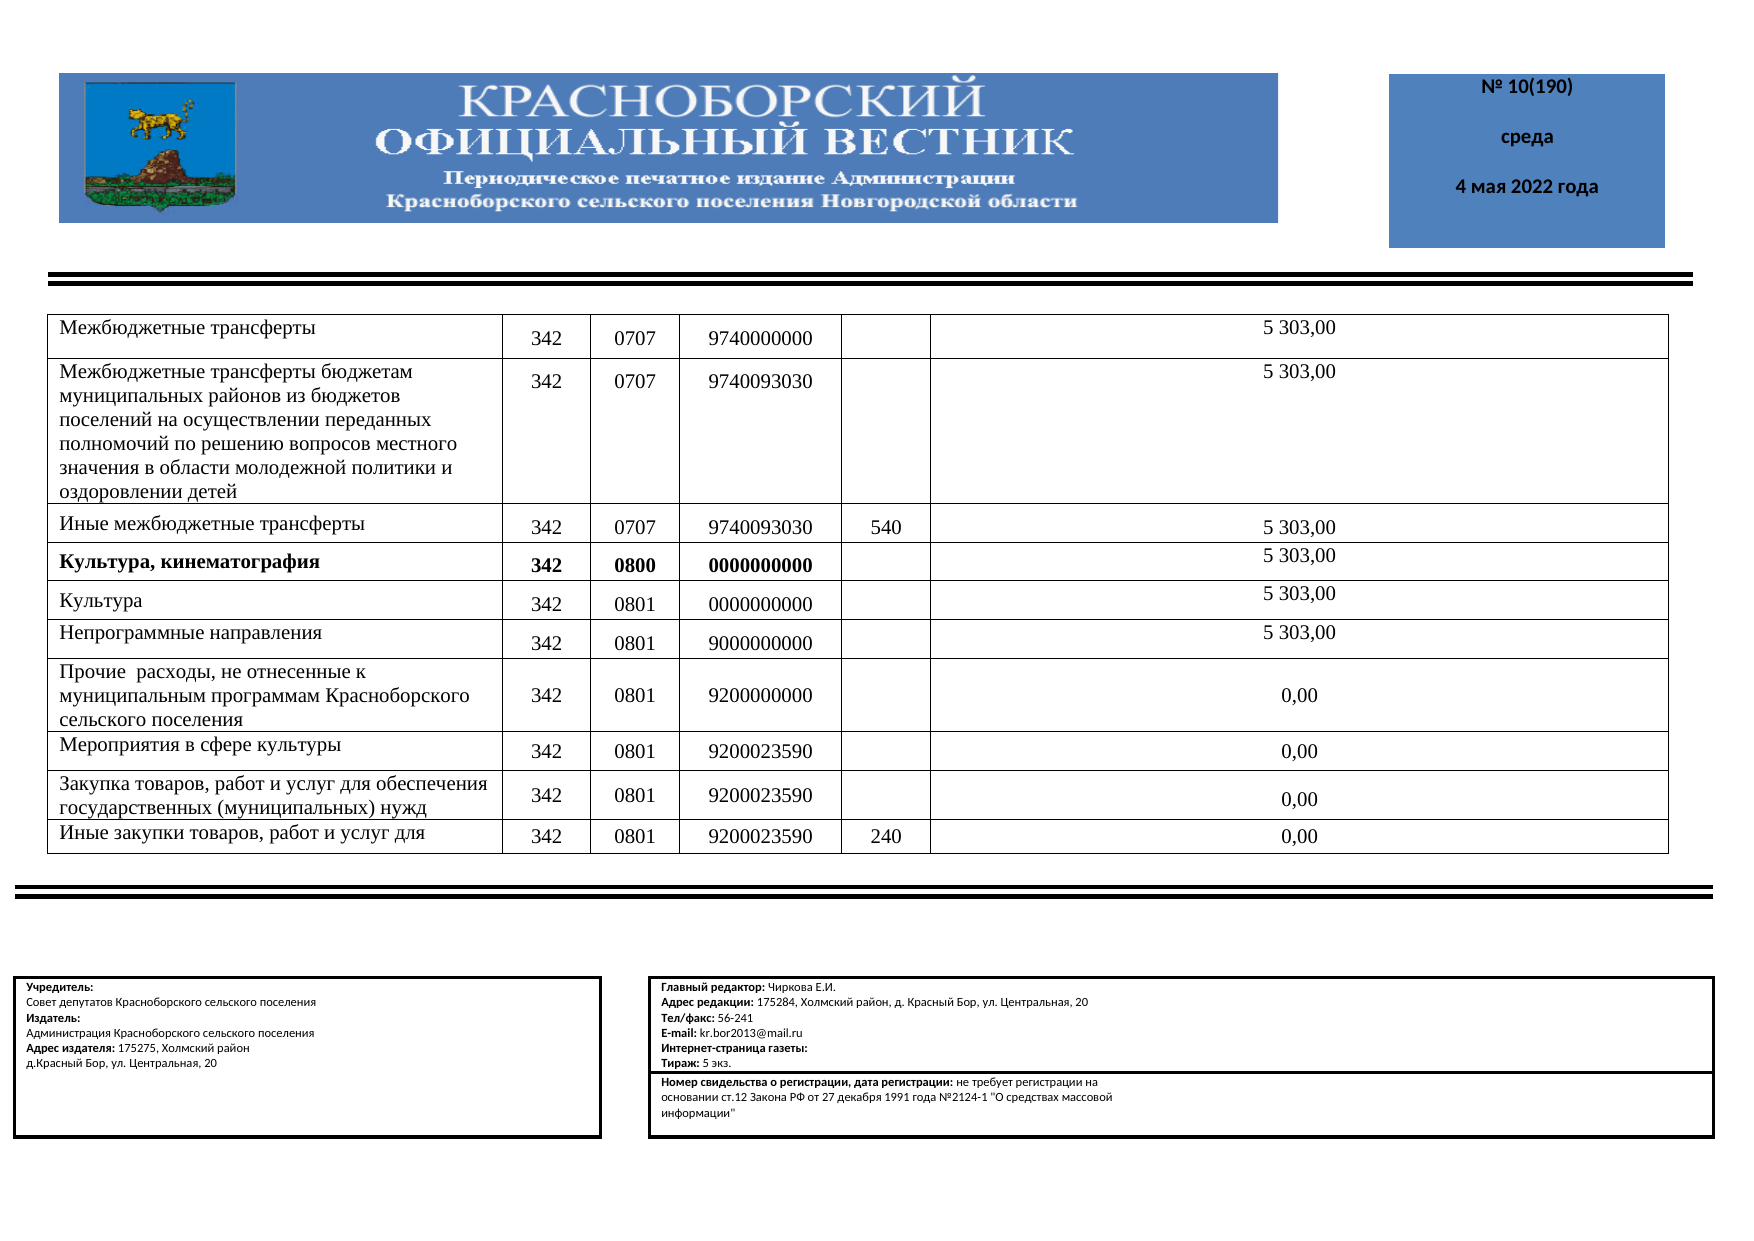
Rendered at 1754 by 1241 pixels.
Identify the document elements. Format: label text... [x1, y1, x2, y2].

table_cell [842, 359, 930, 503]
table_cell 0,00 [931, 820, 1668, 853]
table_cell 342 [503, 581, 590, 619]
table_cell 342 [503, 659, 590, 731]
table_cell 0800 [591, 543, 679, 580]
table_cell 0707 [591, 359, 679, 503]
table_cell 342 [503, 771, 590, 819]
table_cell Культура, кинематография [48, 543, 502, 580]
table_cell 0801 [591, 771, 679, 819]
table_cell 9740000000 [680, 315, 841, 358]
table_cell 9200023590 [680, 771, 841, 819]
table_cell 342 [503, 315, 590, 358]
table_cell 9740093030 [680, 359, 841, 503]
table_cell 0707 [591, 315, 679, 358]
table_cell 342 [503, 359, 590, 503]
table_cell 5 303,00 [931, 504, 1668, 542]
table_cell Культура [48, 581, 502, 619]
table_cell 5 303,00 [931, 620, 1668, 658]
table_cell Прочие расходы, не отнесенные к муниципальным программам Красноборского сельского поселения [48, 659, 502, 731]
table_cell 0000000000 [680, 581, 841, 619]
table_cell 5 303,00 [931, 315, 1668, 358]
table_cell 0,00 [931, 771, 1668, 819]
table_cell Межбюджетные трансферты [48, 315, 502, 358]
table_cell 9000000000 [680, 620, 841, 658]
table_cell 5 303,00 [931, 581, 1668, 619]
table_cell 0,00 [931, 659, 1668, 731]
table_cell 0801 [591, 659, 679, 731]
table_cell 9200023590 [680, 820, 841, 853]
table_cell 9200023590 [680, 732, 841, 770]
table_cell 0801 [591, 732, 679, 770]
table_cell [842, 771, 930, 819]
table_cell 0801 [591, 581, 679, 619]
table_cell [842, 659, 930, 731]
table_cell 0000000000 [680, 543, 841, 580]
table_cell 342 [503, 620, 590, 658]
table_cell 0801 [591, 820, 679, 853]
table_cell 342 [503, 820, 590, 853]
table_cell 0707 [591, 504, 679, 542]
table_cell 342 [503, 543, 590, 580]
table_cell 540 [842, 504, 930, 542]
table_cell Межбюджетные трансферты бюджетам муниципальных районов из бюджетов поселений на осуществлении переданных полномочий по решению вопросов местного значения в области молодежной политики и оздоровлении детей [48, 359, 502, 503]
table_cell 0,00 [931, 732, 1668, 770]
table_cell Иные закупки товаров, работ и услуг для обеспечения государственных (муниципальных) нужд [48, 820, 502, 853]
table_cell 342 [503, 504, 590, 542]
table_cell Закупка товаров, работ и услуг для обеспечения государственных (муниципальных) нужд [48, 771, 502, 819]
table_cell 9200000000 [680, 659, 841, 731]
table_cell Непрограммные направления [48, 620, 502, 658]
table_cell [842, 620, 930, 658]
table_cell [842, 543, 930, 580]
table_cell 5 303,00 [931, 543, 1668, 580]
table_cell 9740093030 [680, 504, 841, 542]
table_cell [842, 315, 930, 358]
table_cell [842, 732, 930, 770]
table_cell [842, 581, 930, 619]
table_cell 240 [842, 820, 930, 853]
table_cell 0801 [591, 620, 679, 658]
table_cell 5 303,00 [931, 359, 1668, 503]
table_cell Мероприятия в сфере культуры [48, 732, 502, 770]
table_cell Иные межбюджетные трансферты [48, 504, 502, 542]
table_cell 342 [503, 732, 590, 770]
